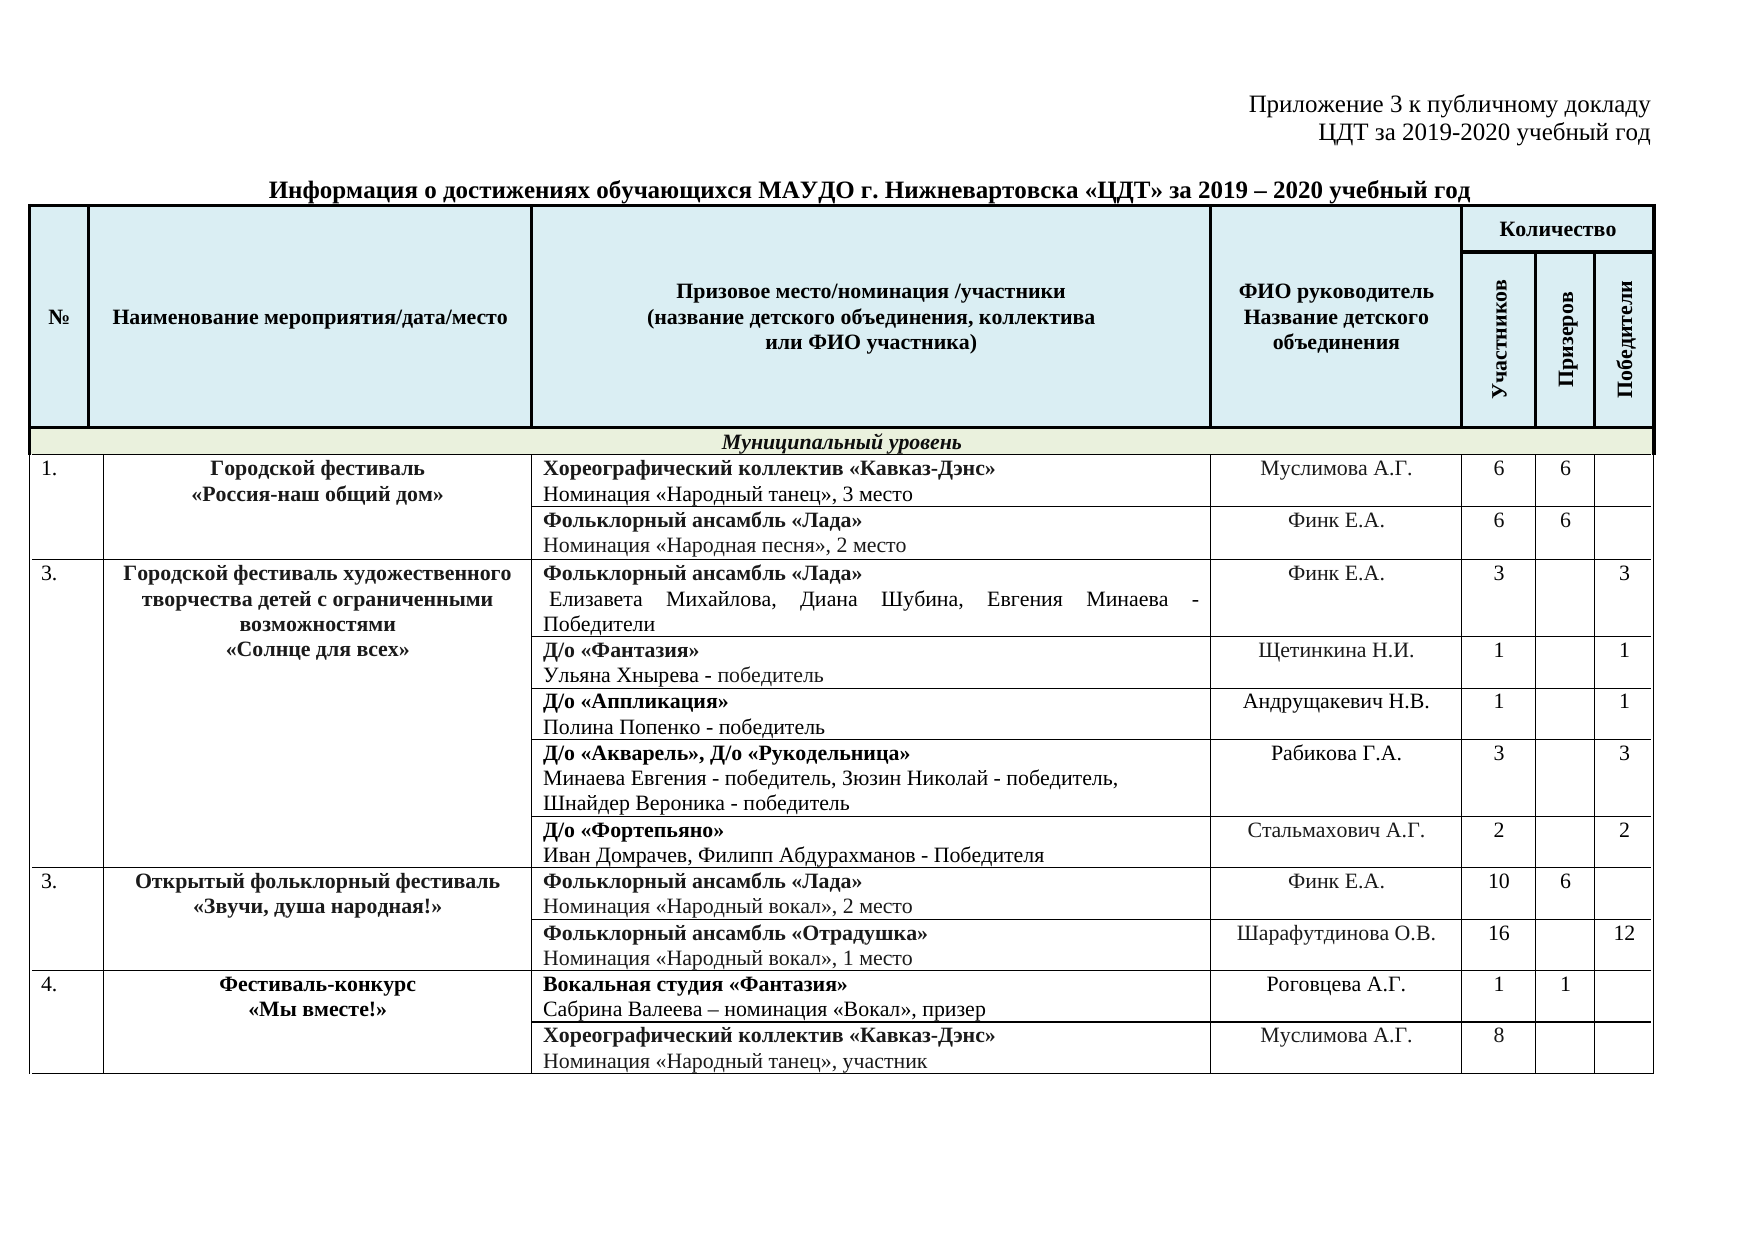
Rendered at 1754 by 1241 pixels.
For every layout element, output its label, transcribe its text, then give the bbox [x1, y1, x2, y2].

table_cell 1 [1462, 971, 1535, 1021]
table_cell 1 [1595, 688, 1653, 739]
table_cell 3 [1462, 740, 1535, 816]
text ЦДТ за 2019-2020 учебный год [89, 117, 1651, 146]
table_cell Фольклорный ансамбль «Лада» Номинация «Народный вокал», 2 место [532, 868, 1210, 918]
table_cell Муслимова А.Г. [1211, 1023, 1461, 1073]
table_cell Городской фестиваль «Россия-наш общий дом» [104, 455, 531, 559]
table_cell [1536, 689, 1594, 739]
table_cell 8 [1462, 1023, 1535, 1073]
table_cell Д/о «Фортепьяно» Иван Домрачев, Филипп Абдурахманов - Победителя [532, 817, 1210, 867]
table_cell [30, 454, 103, 559]
table_cell 16 [1462, 920, 1535, 970]
text Приложение 3 к публичному докладу [89, 89, 1651, 117]
table_cell Финк Е.А. [1211, 507, 1461, 559]
table_cell [1536, 740, 1594, 816]
table_header Наименование мероприятия/дата/место [90, 207, 530, 426]
table_cell 6 [1462, 455, 1535, 506]
table_cell Рабикова Г.А. [1211, 740, 1461, 816]
table_cell Финк Е.А. [1211, 868, 1461, 918]
table_cell 4. [30, 970, 103, 1073]
table_cell Д/о «Акварель», Д/о «Рукодельница» Минаева Евгения - победитель, Зюзин Николай - победитель, Шнайдер Вероника - победитель [532, 740, 1210, 816]
table_cell Финк Е.А. [1211, 560, 1461, 636]
table_cell Участников [1463, 254, 1534, 426]
table_cell 1 [1595, 636, 1653, 687]
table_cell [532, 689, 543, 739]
text Информация о достижениях обучающихся МАУДО г. Нижневартовска «ЦДТ» за 2019 – 2020 учебный год [89, 175, 1651, 204]
table_cell 2 [1462, 817, 1535, 867]
table_cell 1 [1462, 689, 1535, 739]
table_cell 3. [30, 867, 103, 970]
table_cell Хореографический коллектив «Кавказ-Дэнс» Номинация «Народный танец», участник [532, 1023, 1210, 1073]
table_cell 1 [1536, 971, 1594, 1021]
table_cell 6 [1536, 455, 1594, 506]
table_cell Призеров [1537, 254, 1593, 426]
table_header № [31, 207, 87, 426]
table_cell Шарафутдинова О.В. [1211, 920, 1461, 970]
table_cell Щетинкина Н.И. [1211, 637, 1461, 687]
table_cell Вокальная студия «Фантазия» Сабрина Валеева – номинация «Вокал», призер [532, 971, 1210, 1021]
table_cell 6 [1536, 868, 1594, 918]
table_header Количество [1463, 207, 1652, 250]
table_cell [1595, 1021, 1653, 1073]
table_cell [1536, 817, 1594, 867]
table_cell Муслимова А.Г. [1211, 455, 1461, 506]
table_cell Открытый фольклорный фестиваль «Звучи, душа народная!» [104, 868, 531, 970]
table_cell Андрущакевич Н.В. [1211, 689, 1461, 739]
table_cell Фольклорный ансамбль «Отрадушка» Номинация «Народный вокал», 1 место [532, 920, 1210, 970]
table_cell [1536, 920, 1594, 970]
table_cell 3 [1595, 559, 1653, 636]
table_cell Фольклорный ансамбль «Лада» Елизавета Михайлова, Диана Шубина, Евгения Минаева -Победители [532, 560, 1210, 636]
table_cell Роговцева А.Г. [1211, 971, 1461, 1021]
table_header ФИО руководитель Название детского объединения [1212, 207, 1460, 426]
table_cell 10 [1462, 868, 1535, 918]
table_cell Д/о «Фантазия» Ульяна Хнырева - победитель [532, 637, 1210, 687]
table_cell [1536, 1023, 1594, 1073]
table_cell Фольклорный ансамбль «Лада» Номинация «Народная песня», 2 место [532, 507, 1210, 559]
table_cell [1536, 560, 1594, 636]
table_cell [30, 559, 103, 867]
table_cell Д/о «Аппликация» Полина Попенко - победитель [729, 689, 1210, 739]
table_cell 6 [1462, 507, 1535, 559]
table_cell 2 [1595, 816, 1653, 867]
table_cell Муниципальный уровень [31, 429, 1652, 454]
table_cell Победители [1596, 254, 1652, 426]
table_cell 3 [1462, 560, 1535, 636]
table_header Призовое место/номинация /участники (название детского объединения, коллектива или ФИО участника) [533, 207, 1209, 426]
table_cell [1595, 970, 1653, 1021]
table_cell [1595, 506, 1653, 559]
table_cell 6 [1536, 507, 1594, 559]
table_cell [1595, 454, 1653, 506]
table_cell [1595, 867, 1653, 918]
table_cell 12 [1595, 919, 1653, 970]
table_cell Хореографический коллектив «Кавказ-Дэнс» Номинация «Народный танец», 3 место [532, 455, 1210, 506]
table_cell 3 [1595, 739, 1653, 816]
table_cell [1536, 637, 1594, 687]
table_cell 1 [1462, 637, 1535, 687]
table_cell Фестиваль-конкурс «Мы вместе!» [104, 971, 531, 1073]
table_cell Городской фестиваль художественного творчества детей с ограниченными возможностями «Солнце для всех» [104, 560, 531, 867]
table_cell Стальмахович А.Г. [1211, 817, 1461, 867]
